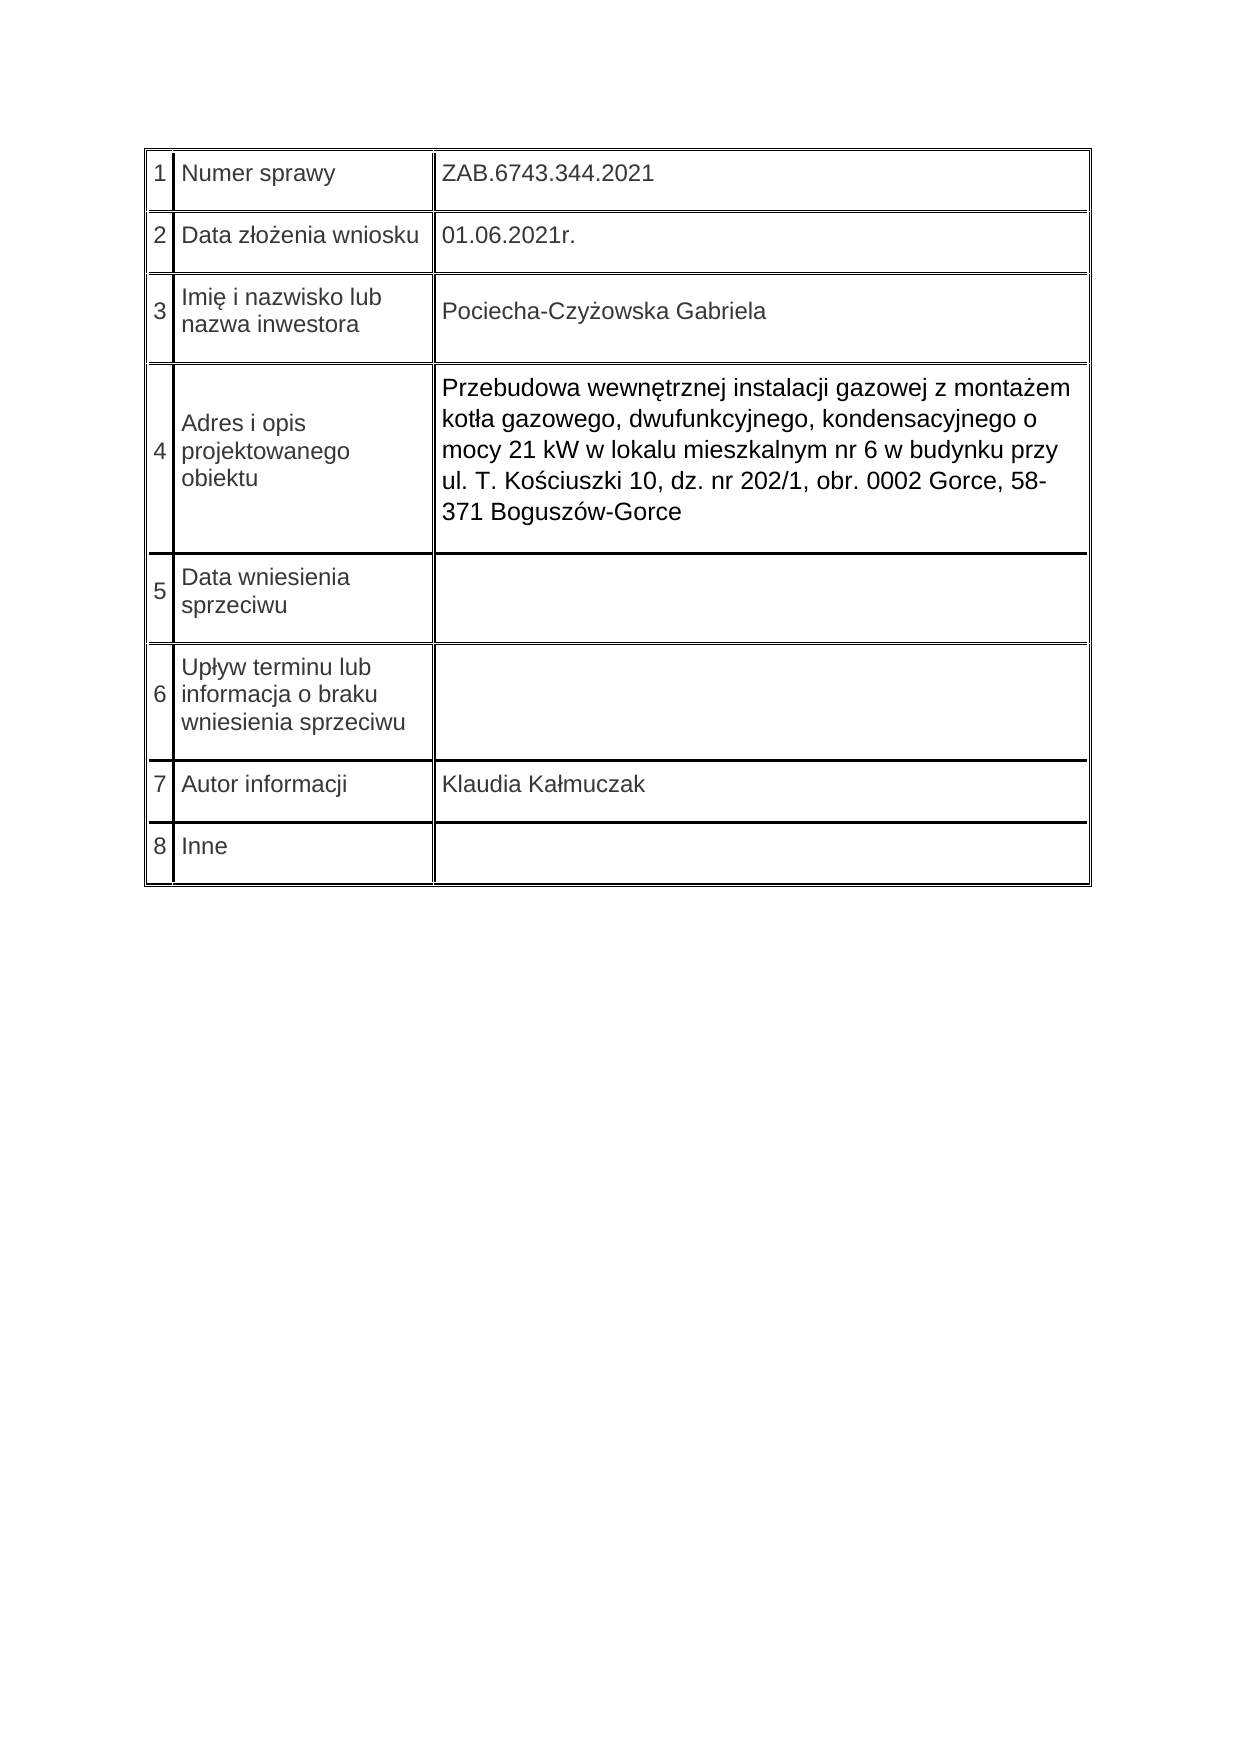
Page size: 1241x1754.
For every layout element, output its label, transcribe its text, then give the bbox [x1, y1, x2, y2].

table_cell Pociecha-Czyżowska Gabriela [434, 272, 1090, 361]
table_cell 2 [145, 210, 173, 272]
table_cell Upływ terminu lub informacja o braku wniesienia sprzeciwu [175, 645, 432, 759]
table_cell 4 [147, 361, 172, 552]
table_cell 5 [147, 552, 172, 642]
table_cell Autor informacji [175, 762, 432, 821]
table_cell Data złożenia wniosku [175, 213, 432, 272]
table_cell Klaudia Kałmuczak [436, 759, 1089, 821]
table_cell Adres i opis projektowanego obiektu [175, 365, 432, 552]
table_cell [434, 821, 1089, 883]
table_cell Przebudowa wewnętrznej instalacji gazowej z montażem kotła gazowego, dwufunkcyjnego, kondensacyjnego o mocy 21 kW w lokalu mieszkalnym nr 6 w budynku przy ul. T. Kościuszki 10, dz. nr 202/1, obr. 0002 Gorce, 58-371 Boguszów-Gorce [436, 361, 1089, 552]
table_header ZAB.6743.344.2021 [434, 151, 1089, 210]
table_cell Data wniesienia sprzeciwu [175, 555, 432, 642]
table_cell [436, 552, 1089, 642]
table_cell [434, 642, 1090, 759]
table_cell 6 [145, 642, 173, 759]
table_cell 7 [147, 759, 172, 821]
table_cell 3 [145, 272, 173, 361]
table_header Numer sprawy [173, 149, 434, 210]
table_cell 8 [147, 821, 173, 883]
table_cell 01.06.2021r. [434, 210, 1090, 272]
table_header 1 [145, 149, 173, 210]
table_cell Imię i nazwisko lub nazwa inwestora [175, 275, 432, 361]
table_cell Inne [173, 821, 434, 883]
